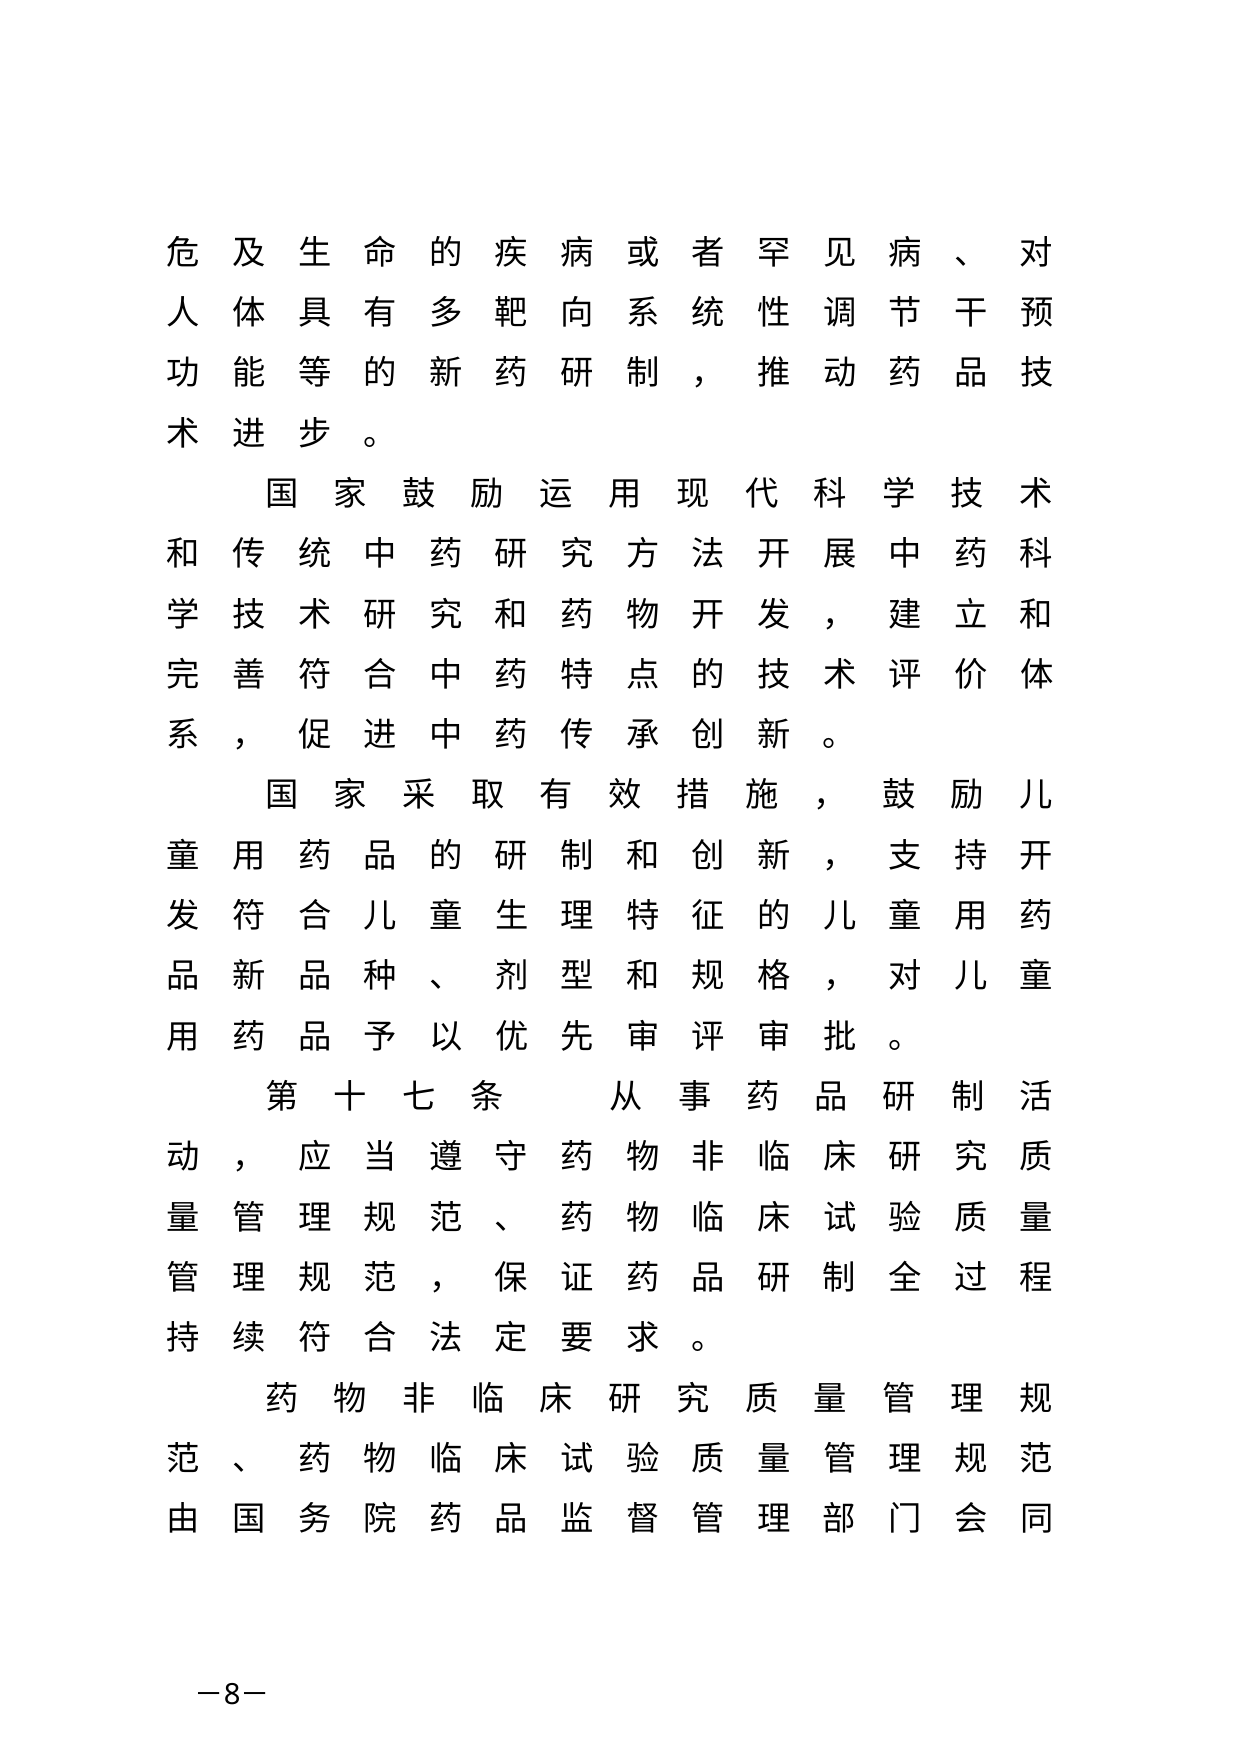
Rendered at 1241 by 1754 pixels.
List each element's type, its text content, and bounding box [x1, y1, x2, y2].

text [167, 219, 1085, 461]
text 国家采取有效措施，鼓励儿童用药品的研制和创新，支持开发符合儿童生理特征的儿童用药品新品种、剂型和规格，对儿童用药品予以优先审评审批。 [167, 762, 1085, 1064]
text 第十七条 从事药品研制活动，应当遵守药物非临床研究质量管理规范、药物临床试验质量管理规范，保证药品研制全过程持续符合法定要求。 [167, 1064, 1085, 1365]
text 国家鼓励运用现代科学技术和传统中药研究方法开展中药科学技术研究和药物开发，建立和完善符合中药特点的技术评价体系，促进中药传承创新。 [167, 461, 1085, 762]
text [167, 1365, 1085, 1546]
